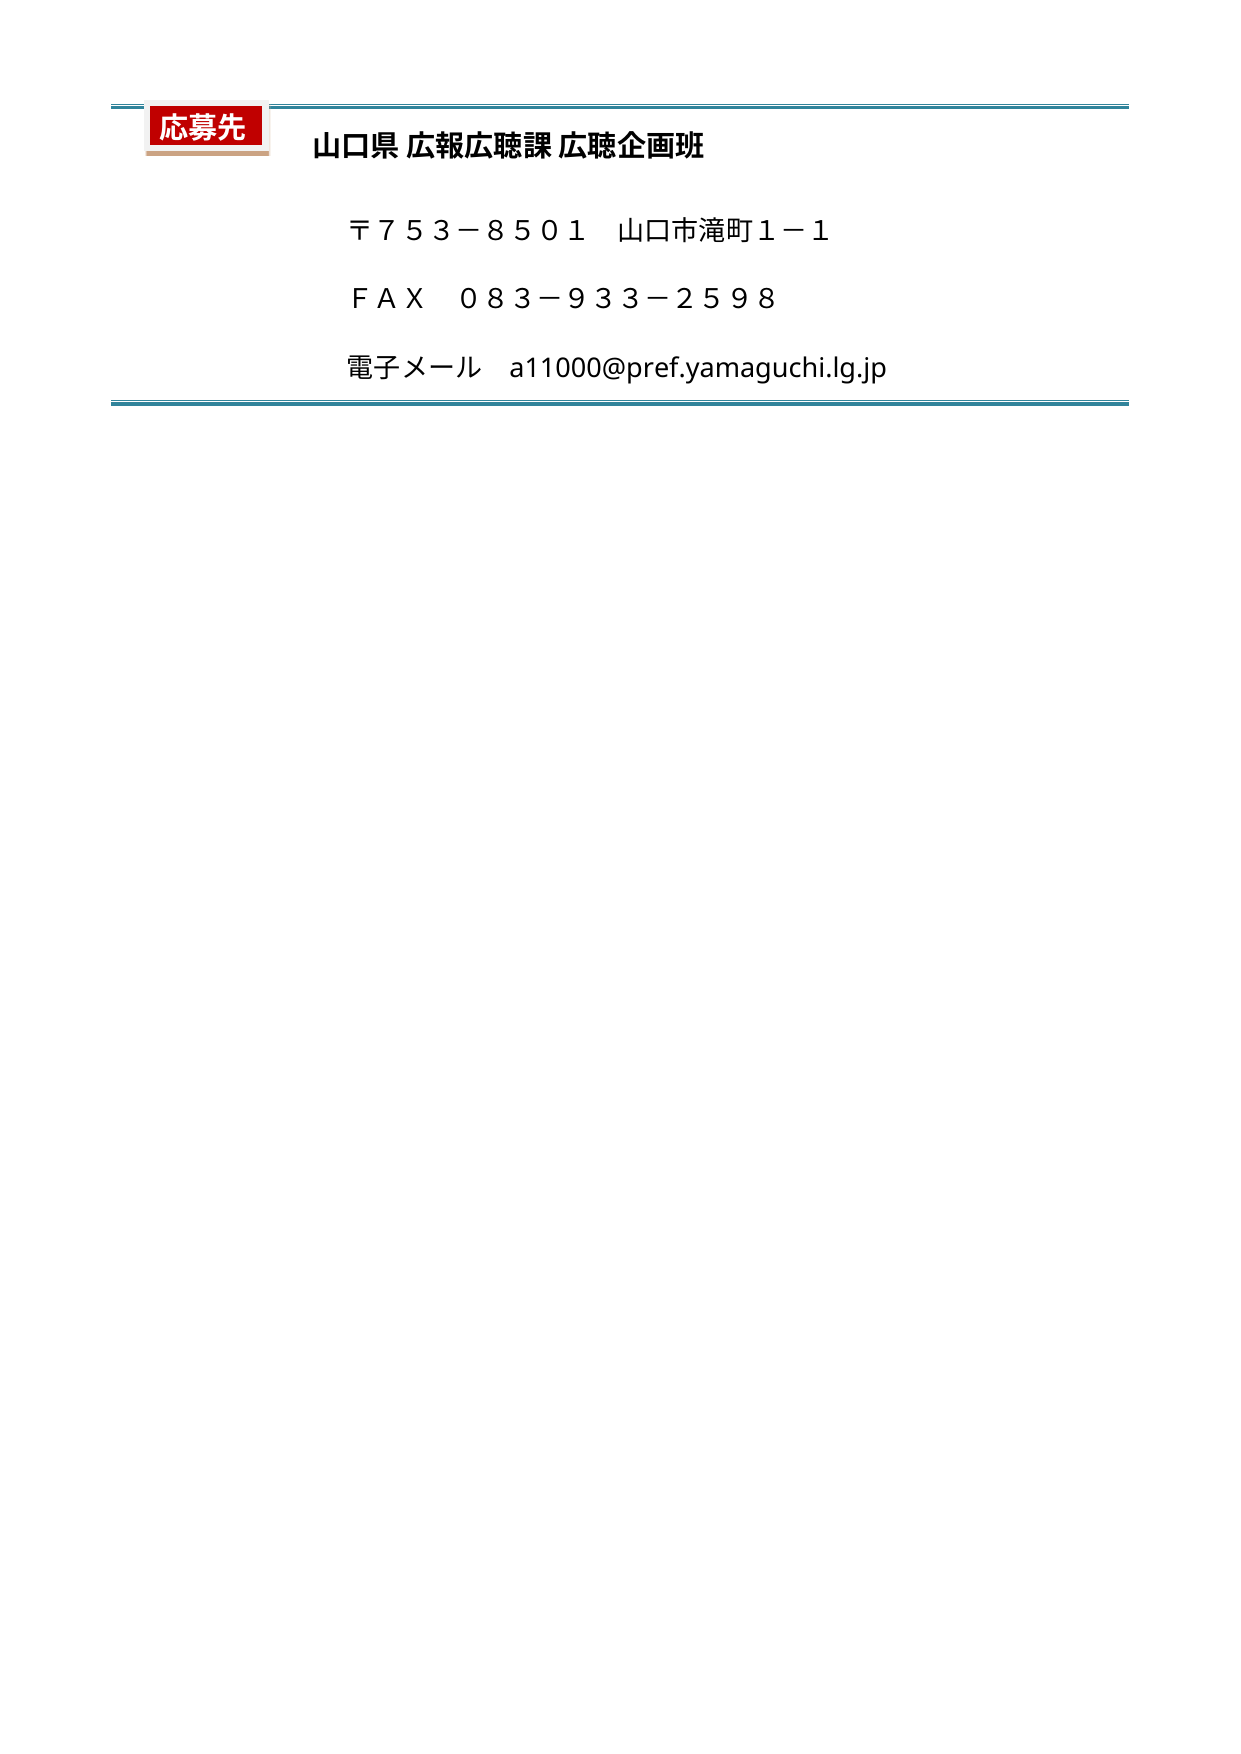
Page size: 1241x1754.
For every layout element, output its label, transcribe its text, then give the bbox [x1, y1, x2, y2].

table_header 山口県 広報広聴課 広聴企画班 〒７５３－８５０１ 山口市滝町１－１ ＦＡＸ ０８３－９３３－２５９８ 電子メール a11000@pref.yamaguchi.lg.jp [111, 109, 1129, 400]
